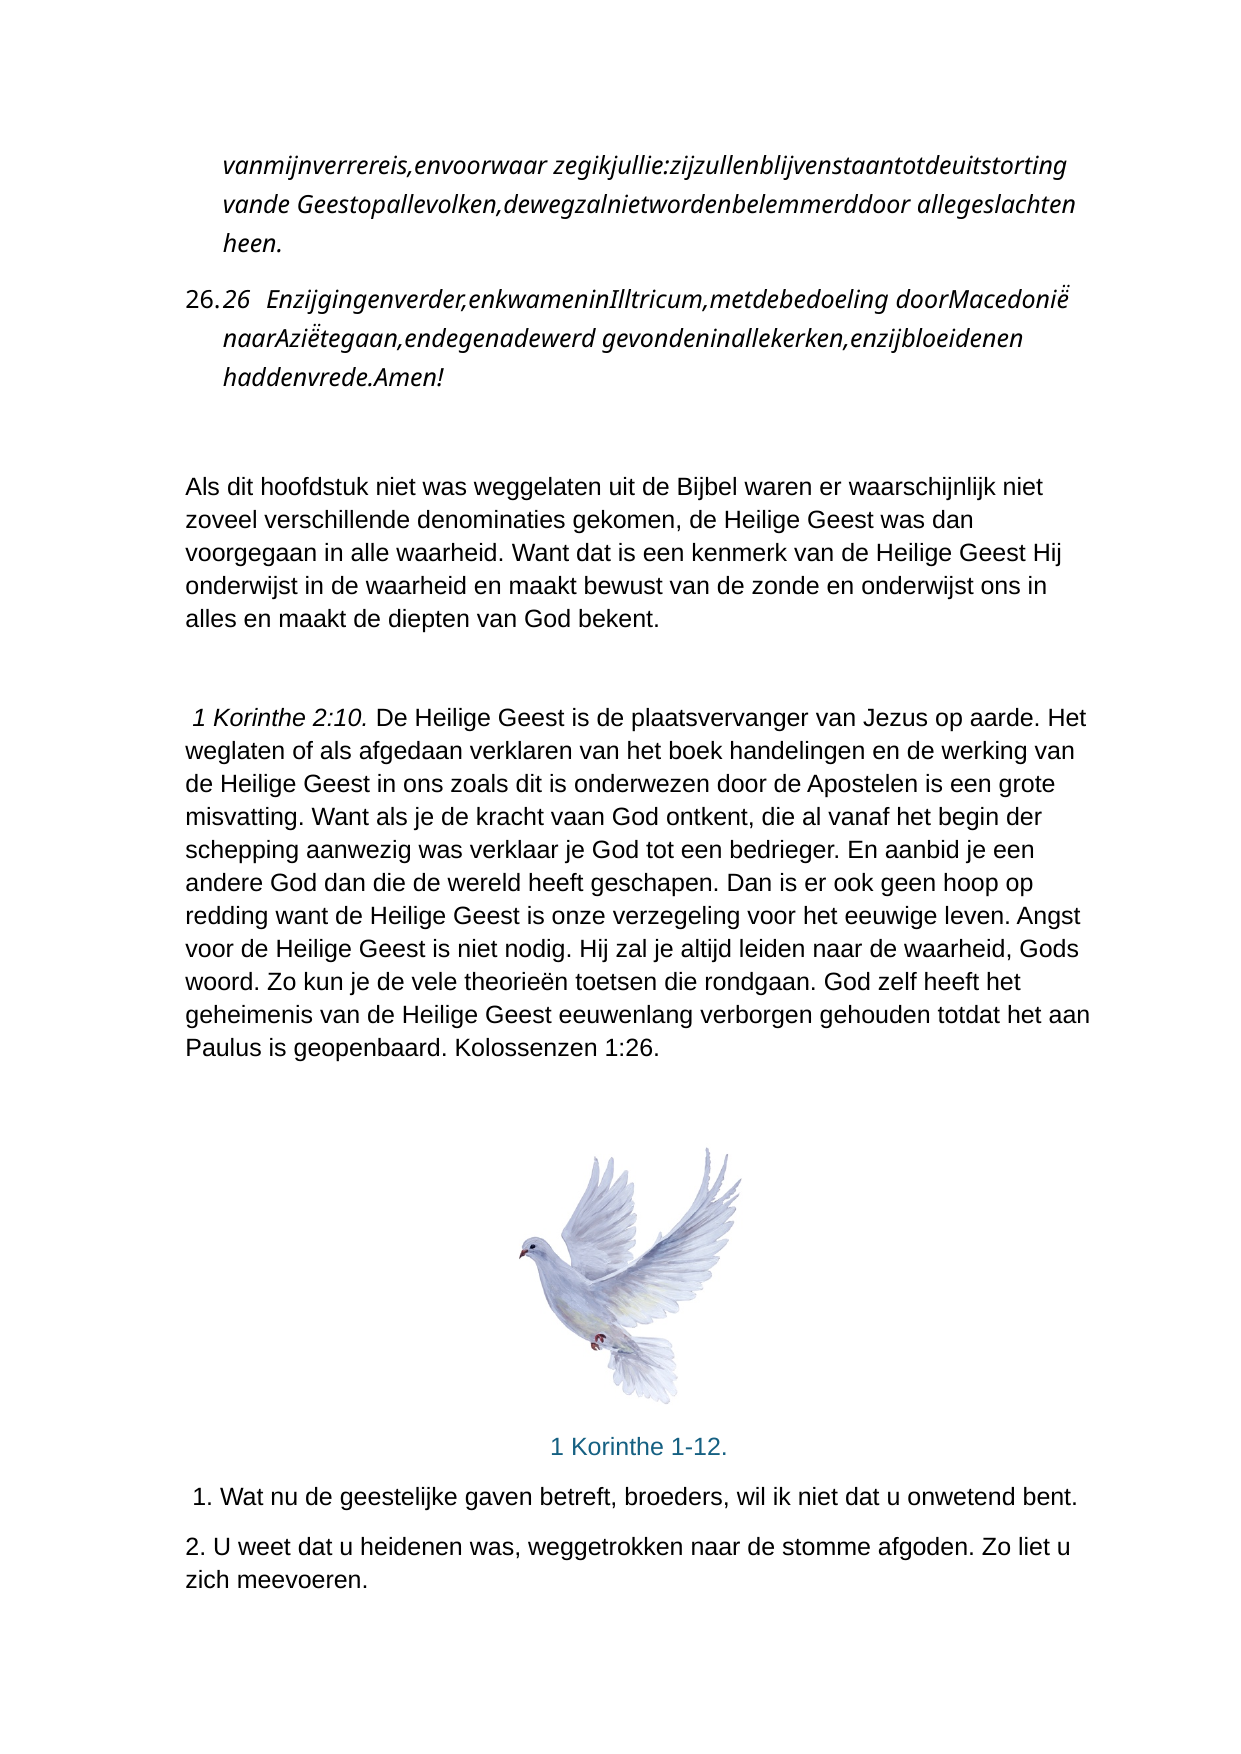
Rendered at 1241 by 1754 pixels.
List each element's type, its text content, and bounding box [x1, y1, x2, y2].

text 2. U weet dat u heidenen was, weggetrokken naar de stomme afgoden. Zo liet u zich meevoeren. [185, 1532, 1093, 1593]
text 1 Korinthe 1-12. [185, 1432, 1093, 1461]
list 26 En zij gingen verder, en kwamen in Illtricum, met de bedoeling door Macedonië̈ naar Azië̈ te gaan, en de genade werd gevonden in alle kerken, en zij bloeiden en hadden vrede. Amen! [185, 282, 1093, 394]
text 1. Wat nu de geestelijke gaven betreft, broeders, wil ik niet dat u onwetend bent. [185, 1482, 1093, 1511]
text 1 Korinthe 2:10. De Heilige Geest is de plaatsvervanger van Jezus op aarde. Het weglaten of als afgedaan verklaren van het boek handelingen en de werking van de Heilige Geest in ons zoals dit is onderwezen door de Apostelen is een grote misvatting. Want als je de kracht vaan God ontkent, die al vanaf het begin der schepping aanwezig was verklaar je God tot een bedrieger. En aanbid je een andere God dan die de wereld heeft geschapen. Dan is er ook geen hoop op redding want de Heilige Geest is onze verzegeling voor het eeuwige leven. Angst voor de Heilige Geest is niet nodig. Hij zal je altijd leiden naar de waarheid, Gods woord. Zo kun je de vele theorieën toetsen die rondgaan. God zelf heeft het geheimenis van de Heilige Geest eeuwenlang verborgen gehouden totdat het aan Paulus is geopenbaard. Kolossenzen 1:26. [185, 703, 1093, 1062]
picture [476, 1132, 802, 1411]
text Als dit hoofdstuk niet was weggelaten uit de Bijbel waren er waarschijnlijk niet zoveel verschillende denominaties gekomen, de Heilige Geest was dan voorgegaan in alle waarheid. Want dat is een kenmerk van de Heilige Geest Hij onderwijst in de waarheid en maakt bewust van de zonde en onderwijst ons in alles en maakt de diepten van God bekent. [185, 472, 1093, 633]
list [185, 148, 1093, 260]
